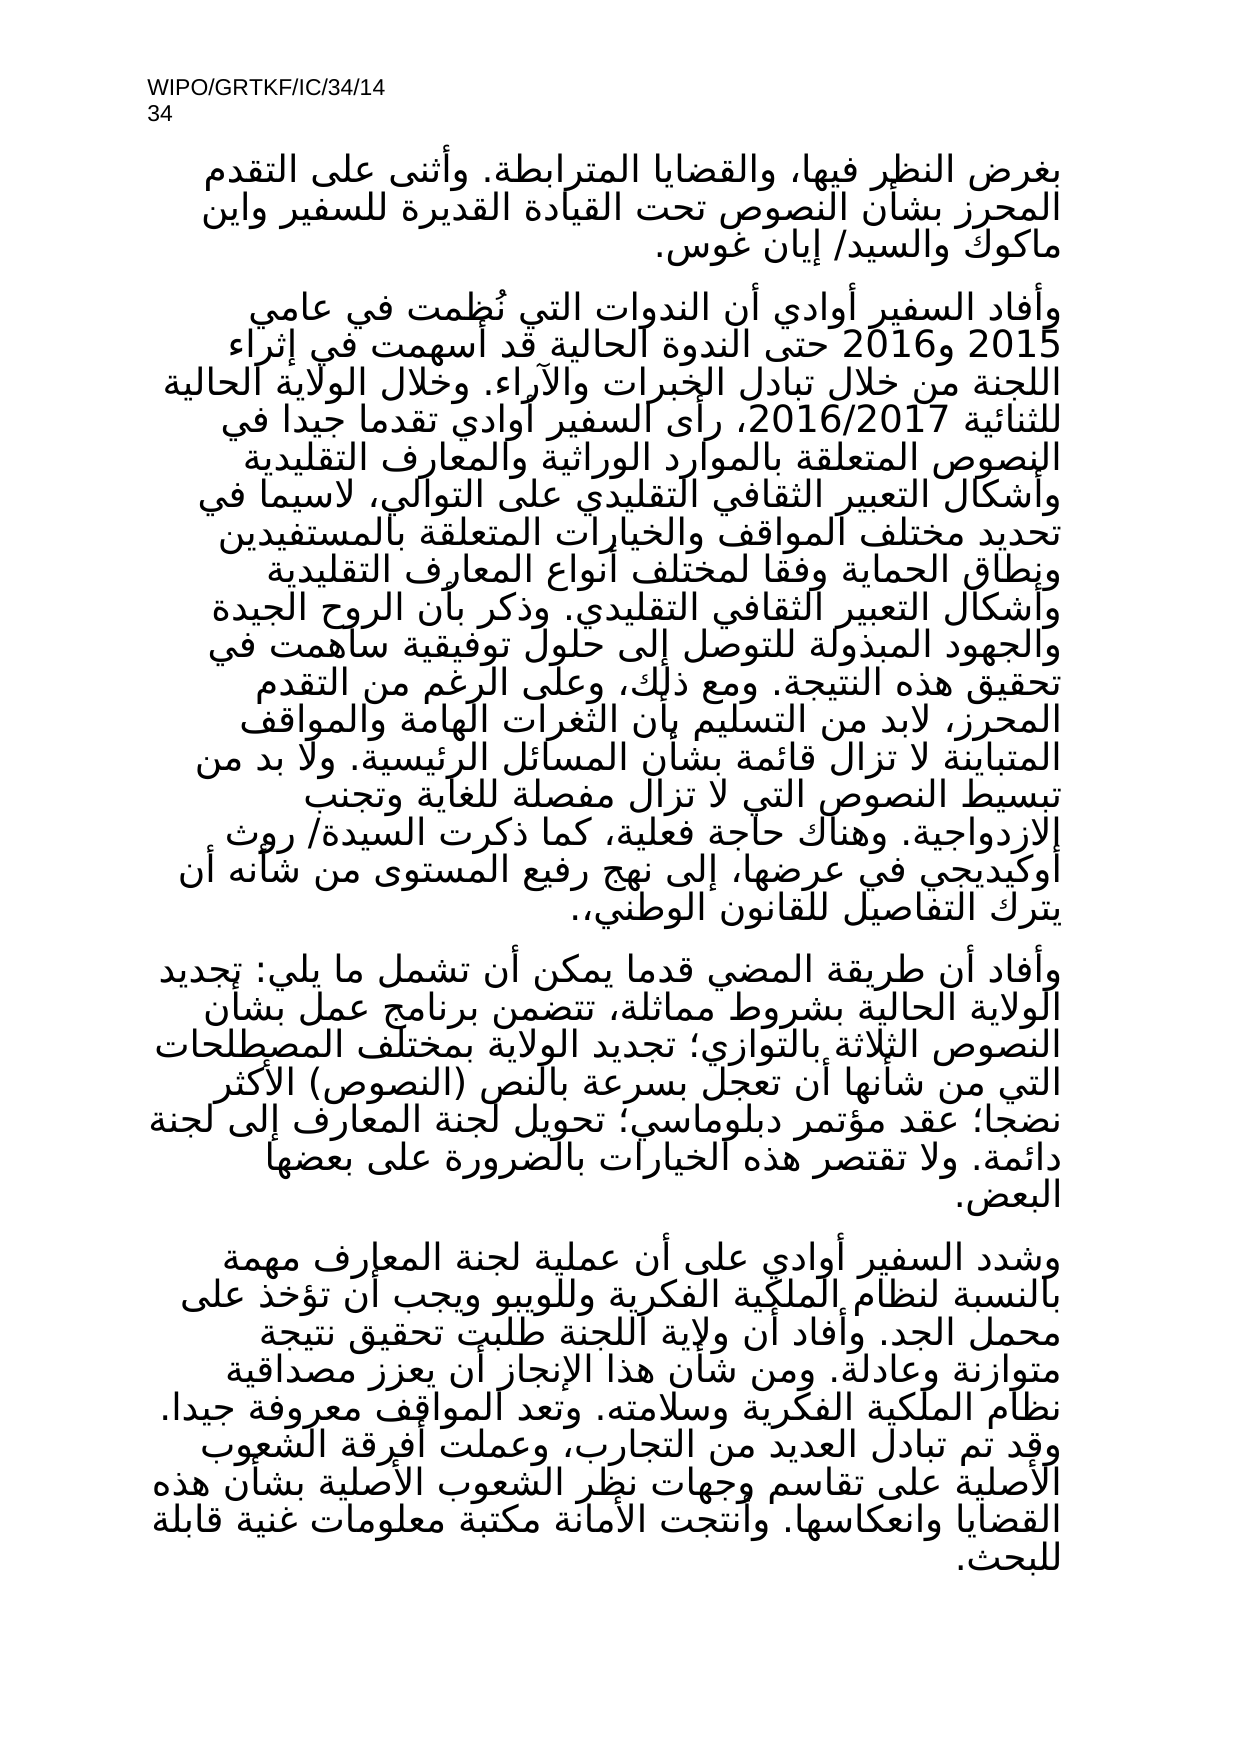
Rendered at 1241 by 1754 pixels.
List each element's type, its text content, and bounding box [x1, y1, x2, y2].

list وأفاد أن طريقة المضي قدما يمكن أن تشمل ما يلي: تجديد الولاية الحالية بشروط مماثلة، تتضمن برنامج عمل بشأن النصوص الثلاثة بالتوازي؛ تجديد الولاية بمختلف المصطلحات التي من شأنها أن تعجل بسرعة بالنص (النصوص) الأكثر نضجا؛ عقد مؤتمر دبلوماسي؛ تحويل لجنة المعارف إلى لجنة دائمة. ولا تقتصر هذه الخيارات بالضرورة على بعضها البعض. [147, 953, 1063, 1215]
list وأفاد السفير أوادي أن الندوات التي نُظمت في عامي 2015 و2016 حتى الندوة الحالية قد أسهمت في إثراء اللجنة من خلال تبادل الخبرات والآراء. وخلال الولاية الحالية للثنائية 2016/2017، رأى السفير أوادي تقدما جيدا في النصوص المتعلقة بالموارد الوراثية والمعارف التقليدية وأشكال التعبير الثقافي التقليدي على التوالي، لاسيما في تحديد مختلف المواقف والخيارات المتعلقة بالمستفيدين ونطاق الحماية وفقا لمختلف أنواع المعارف التقليدية وأشكال التعبير الثقافي التقليدي. وذكر بأن الروح الجيدة والجهود المبذولة للتوصل إلى حلول توفيقية ساهمت في تحقيق هذه النتيجة. ومع ذلك، وعلى الرغم من التقدم المحرز، لابد من التسليم بأن الثغرات الهامة والمواقف المتباينة لا تزال قائمة بشأن المسائل الرئيسية. ولا بد من تبسيط النصوص التي لا تزال مفصلة للغاية وتجنب الازدواجية. وهناك حاجة فعلية، كما ذكرت السيدة/ روث أوكيديجي في عرضها، إلى نهج رفيع المستوى من شأنه أن يترك التفاصيل للقانون الوطني،. [147, 290, 1063, 928]
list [147, 153, 1063, 265]
list وشدد السفير أوادي على أن عملية لجنة المعارف مهمة بالنسبة لنظام الملكية الفكرية وللويبو ويجب أن تؤخذ على محمل الجد. وأفاد أن ولاية اللجنة طلبت تحقيق نتيجة متوازنة وعادلة. ومن شأن هذا الإنجاز أن يعزز مصداقية نظام الملكية الفكرية وسلامته. وتعد المواقف معروفة جيدا. وقد تم تبادل العديد من التجارب، وعملت أفرقة الشعوب الأصلية على تقاسم وجهات نظر الشعوب الأصلية بشأن هذه القضايا وانعكاسها. وأنتجت الأمانة مكتبة معلومات غنية قابلة للبحث. [147, 1240, 1063, 1578]
